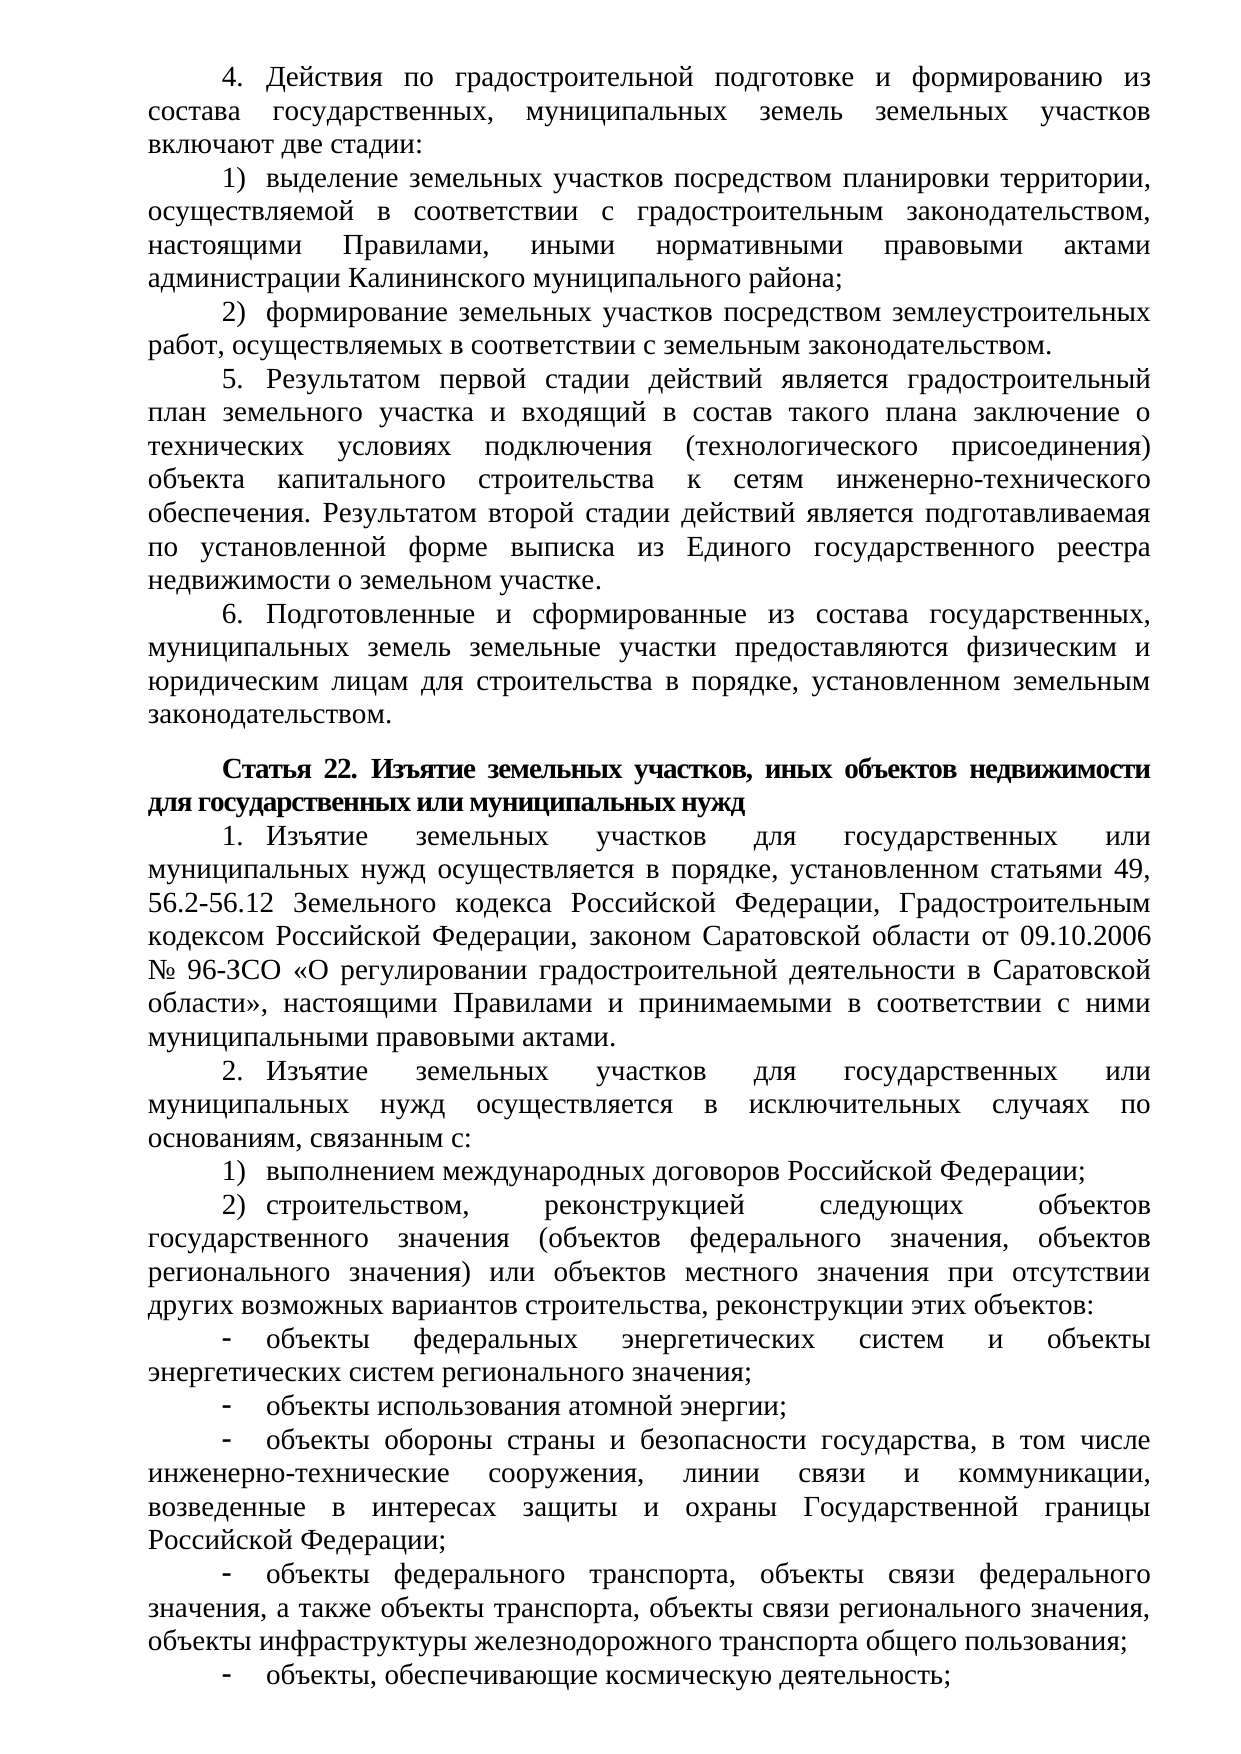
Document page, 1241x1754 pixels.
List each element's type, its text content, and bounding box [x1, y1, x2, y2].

list Изъятие земельных участков для государственных или муниципальных нужд осуществляется в порядке, установленном статьями 49, 56.2-56.12 Земельного кодекса Российской Федерации, Градостроительным кодексом Российской Федерации, законом Саратовской области от 09.10.2006 № 96-ЗСО «О регулировании градостроительной деятельности в Саратовской области», настоящими Правилами и принимаемыми в соответствии с ними муниципальными правовыми актами. [148, 818, 1152, 1053]
list объекты, обеспечивающие космическую деятельность; [148, 1657, 1152, 1690]
list строительством, реконструкцией следующих объектов государственного значения (объектов федерального значения, объектов регионального значения) или объектов местного значения при отсутствии других возможных вариантов строительства, реконструкции этих объектов: [148, 1187, 1152, 1321]
list объекты федеральных энергетических систем и объекты энергетических систем регионального значения; [148, 1321, 1152, 1388]
list Действия по градостроительной подготовке и формированию из состава государственных, муниципальных земель земельных участков включают две стадии: [148, 59, 1152, 160]
list Результатом первой стадии действий является градостроительный план земельного участка и входящий в состав такого плана заключение о технических условиях подключения (технологического присоединения) объекта капитального строительства к сетям инженерно-технического обеспечения. Результатом второй стадии действий является подготавливаемая по установленной форме выписка из Единого государственного реестра недвижимости о земельном участке. [148, 361, 1152, 596]
list объекты обороны страны и безопасности государства, в том числе инженерно-технические сооружения, линии связи и коммуникации, возведенные в интересах защиты и охраны Государственной границы Российской Федерации; [148, 1422, 1152, 1556]
list формирование земельных участков посредством землеустроительных работ, осуществляемых в соответствии с земельным законодательством. [148, 294, 1152, 361]
list Изъятие земельных участков для государственных или муниципальных нужд осуществляется в исключительных случаях по основаниям, связанным с: [148, 1053, 1152, 1153]
list Подготовленные и сформированные из состава государственных, муниципальных земель земельные участки предоставляются физическим и юридическим лицам для строительства в порядке, установленном земельным законодательством. [148, 596, 1152, 730]
list объекты федерального транспорта, объекты связи федерального значения, а также объекты транспорта, объекты связи регионального значения, объекты инфраструктуры железнодорожного транспорта общего пользования; [148, 1556, 1152, 1657]
list объекты использования атомной энергии; [148, 1388, 1152, 1422]
subtitle Статья 22. Изъятие земельных участков, иных объектов недвижимости для государственных или муниципальных нужд [148, 751, 1152, 818]
list выполнением международных договоров Российской Федерации; [148, 1153, 1152, 1187]
list выделение земельных участков посредством планировки территории, осуществляемой в соответствии с градостроительным законодательством, настоящими Правилами, иными нормативными правовыми актами администрации Калининского муниципального района; [148, 160, 1152, 294]
